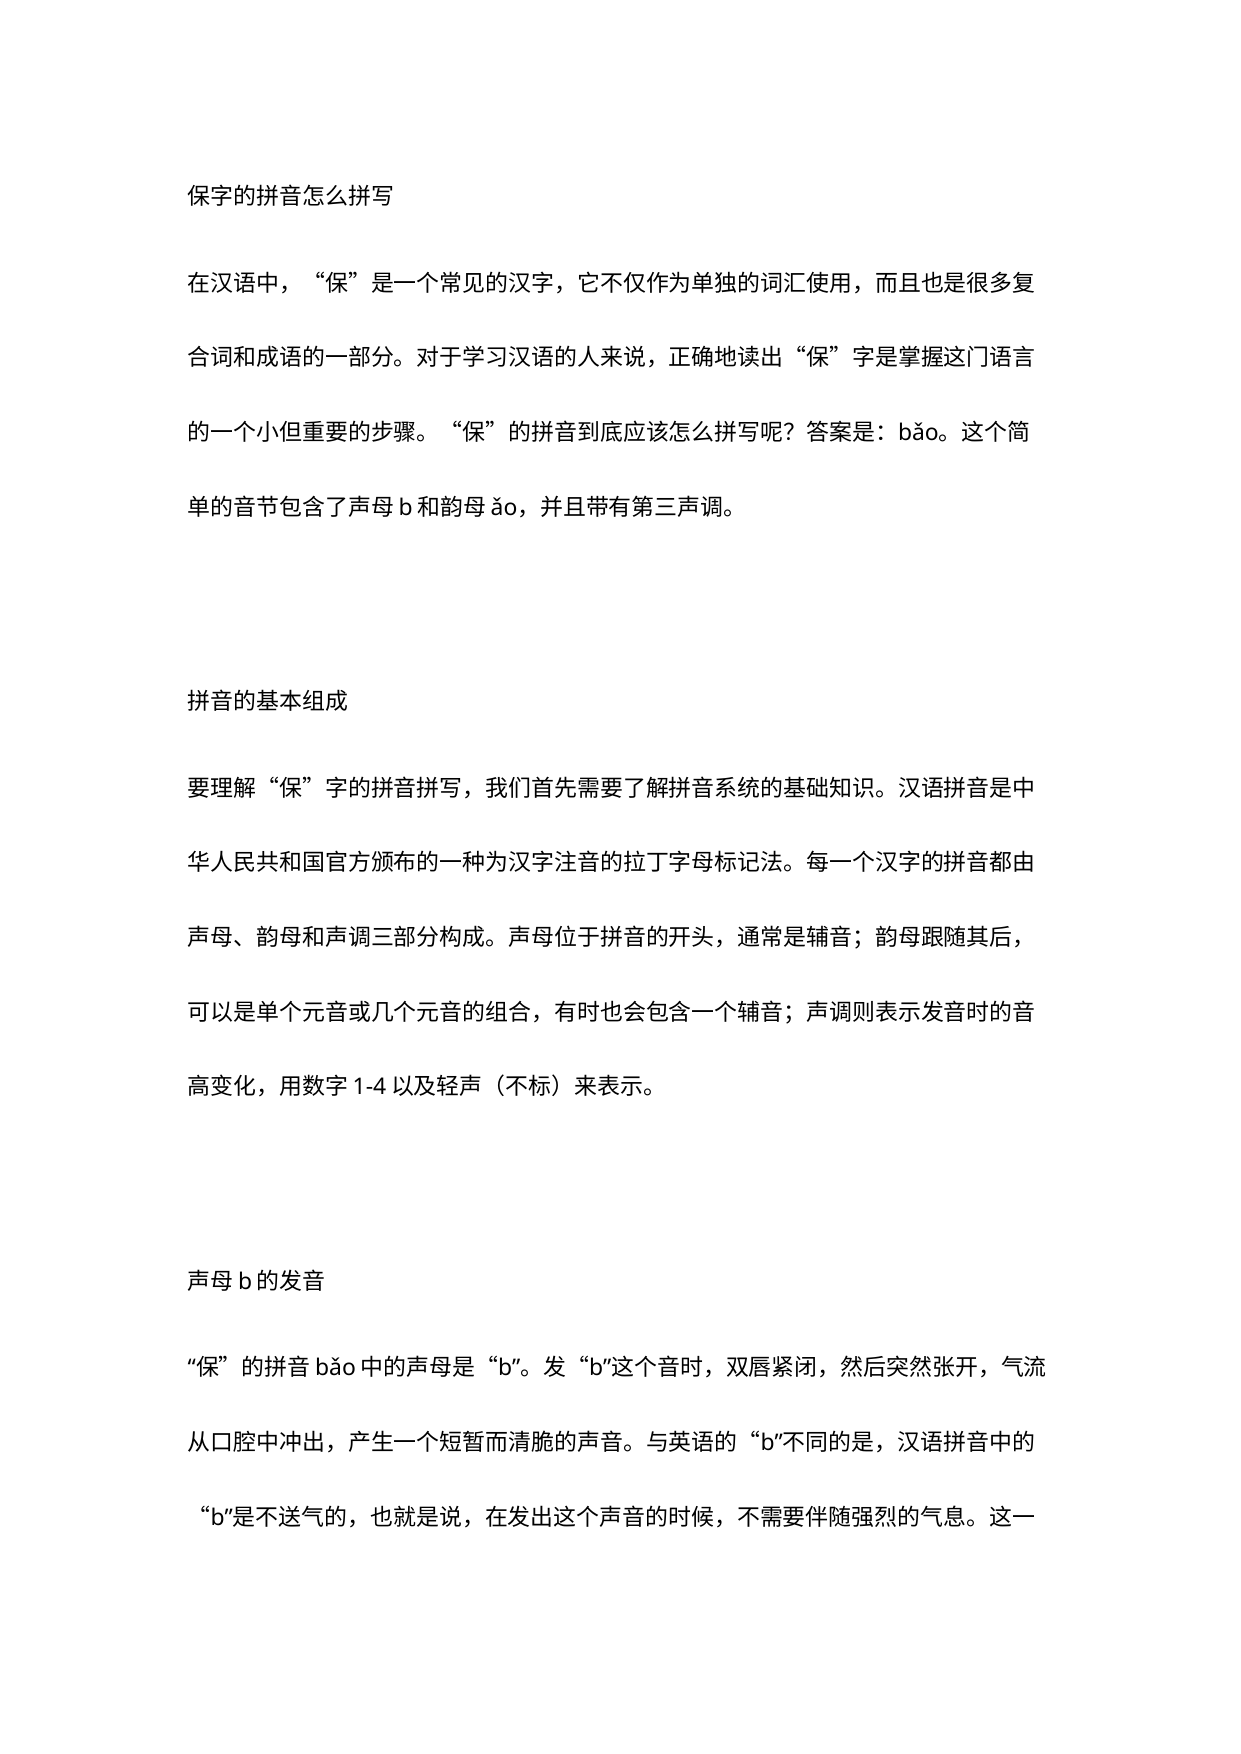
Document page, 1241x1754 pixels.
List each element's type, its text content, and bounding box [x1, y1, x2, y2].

text 拼音的基本组成 [187, 667, 1053, 732]
text 保字的拼音怎么拼写 [187, 162, 1053, 227]
text 在汉语中，“保”是一个常见的汉字，它不仅作为单独的词汇使用，而且也是很多复合词和成语的一部分。对于学习汉语的人来说，正确地读出“保”字是掌握这门语言的一个小但重要的步骤。“保”的拼音到底应该怎么拼写呢？答案是：bǎo。这个简单的音节包含了声母b和韵母ǎo，并且带有第三声调。 [187, 248, 1053, 538]
text 声母b的发音 [187, 1247, 1053, 1312]
text 要理解“保”字的拼音拼写，我们首先需要了解拼音系统的基础知识。汉语拼音是中华人民共和国官方颁布的一种为汉字注音的拉丁字母标记法。每一个汉字的拼音都由声母、韵母和声调三部分构成。声母位于拼音的开头，通常是辅音；韵母跟随其后，可以是单个元音或几个元音的组合，有时也会包含一个辅音；声调则表示发音时的音高变化，用数字1-4以及轻声（不标）来表示。 [187, 753, 1053, 1117]
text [187, 1333, 1053, 1548]
